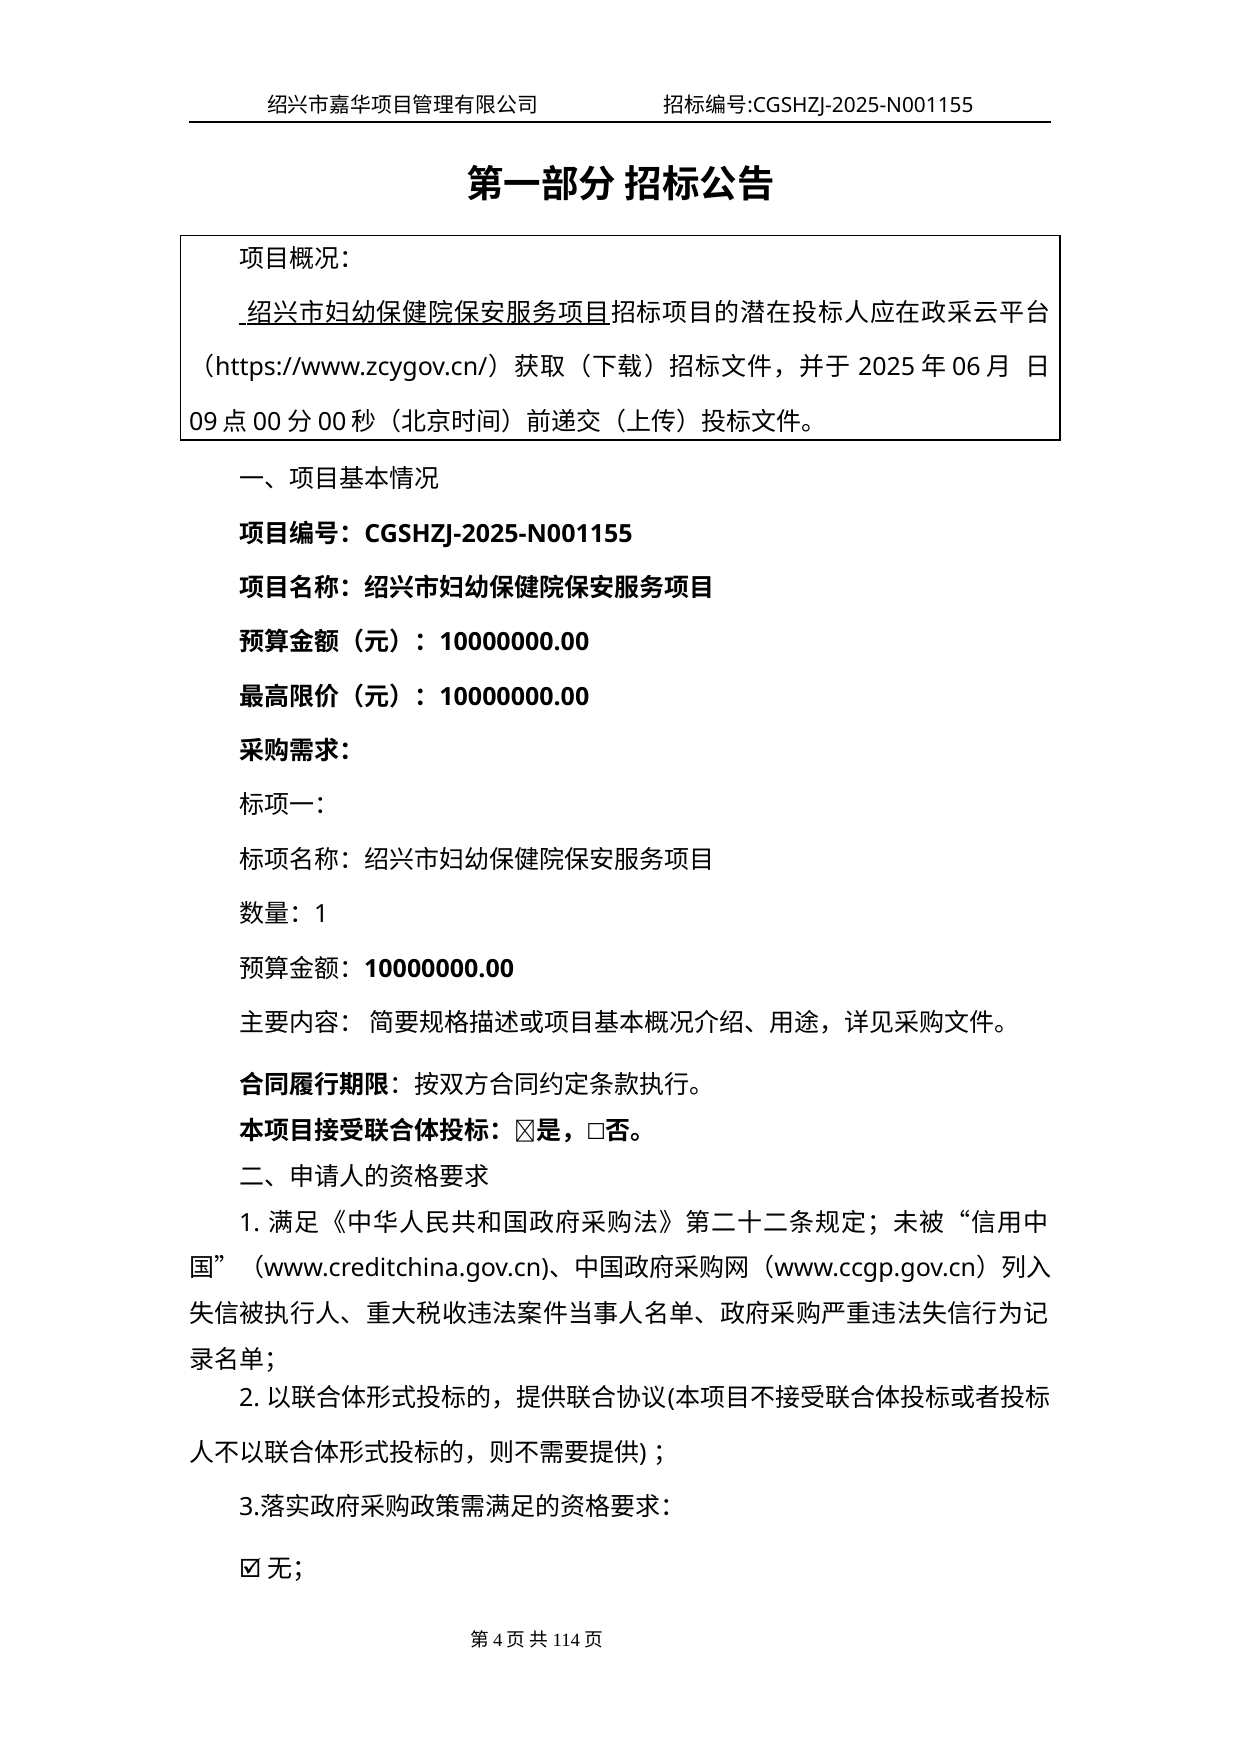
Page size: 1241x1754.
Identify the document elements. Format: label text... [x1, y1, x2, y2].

text 无； [189, 1541, 1051, 1587]
text 第一部分 招标公告 [189, 153, 1051, 208]
text 主要内容： 简要规格描述或项目基本概况介绍、用途，详见采购文件。 [189, 1002, 1051, 1039]
text 本项目接受联合体投标：是，☐否。 [189, 1103, 1051, 1148]
text 最高限价（元）：10000000.00 [189, 676, 1051, 712]
text 项目概况： [181, 236, 1059, 274]
text 数量：1 [189, 894, 1051, 930]
text 预算金额：10000000.00 [189, 948, 1051, 984]
text 二、申请人的资格要求 [189, 1148, 1051, 1194]
text 1. 满足《中华人民共和国政府采购法》第二十二条规定；未被“信用中国”（www.creditchina.gov.cn)、中国政府采购网（www.ccgp.gov.cn）列入失信被执行人、重大税收违法案件当事人名单、政府采购严重违法失信行为记录名单； [189, 1194, 1051, 1378]
text 绍兴市妇幼保健院保安服务项目招标项目的潜在投标人应在政采云平台（https://www.zcygov.cn/）获取（下载）招标文件，并于2025年06月 日 09点00 分00秒（北京时间）前递交（上传）投标文件。 [181, 289, 1059, 439]
text 合同履行期限：按双方合同约定条款执行。 [189, 1057, 1051, 1103]
text 3.落实政府采购政策需满足的资格要求： [189, 1486, 1051, 1523]
text 一、项目基本情况 [189, 459, 1051, 495]
text 采购需求： [189, 731, 1051, 767]
text 2. 以联合体形式投标的，提供联合协议(本项目不接受联合体投标或者投标人不以联合体形式投标的，则不需要提供) ； [189, 1378, 1051, 1468]
text 项目名称：绍兴市妇幼保健院保安服务项目 [189, 567, 1051, 604]
text 预算金额（元）：10000000.00 [189, 622, 1051, 658]
text 项目编号：CGSHZJ-2025-N001155 [189, 513, 1051, 549]
text 标项一： [189, 785, 1051, 821]
text 标项名称：绍兴市妇幼保健院保安服务项目 [189, 839, 1051, 876]
